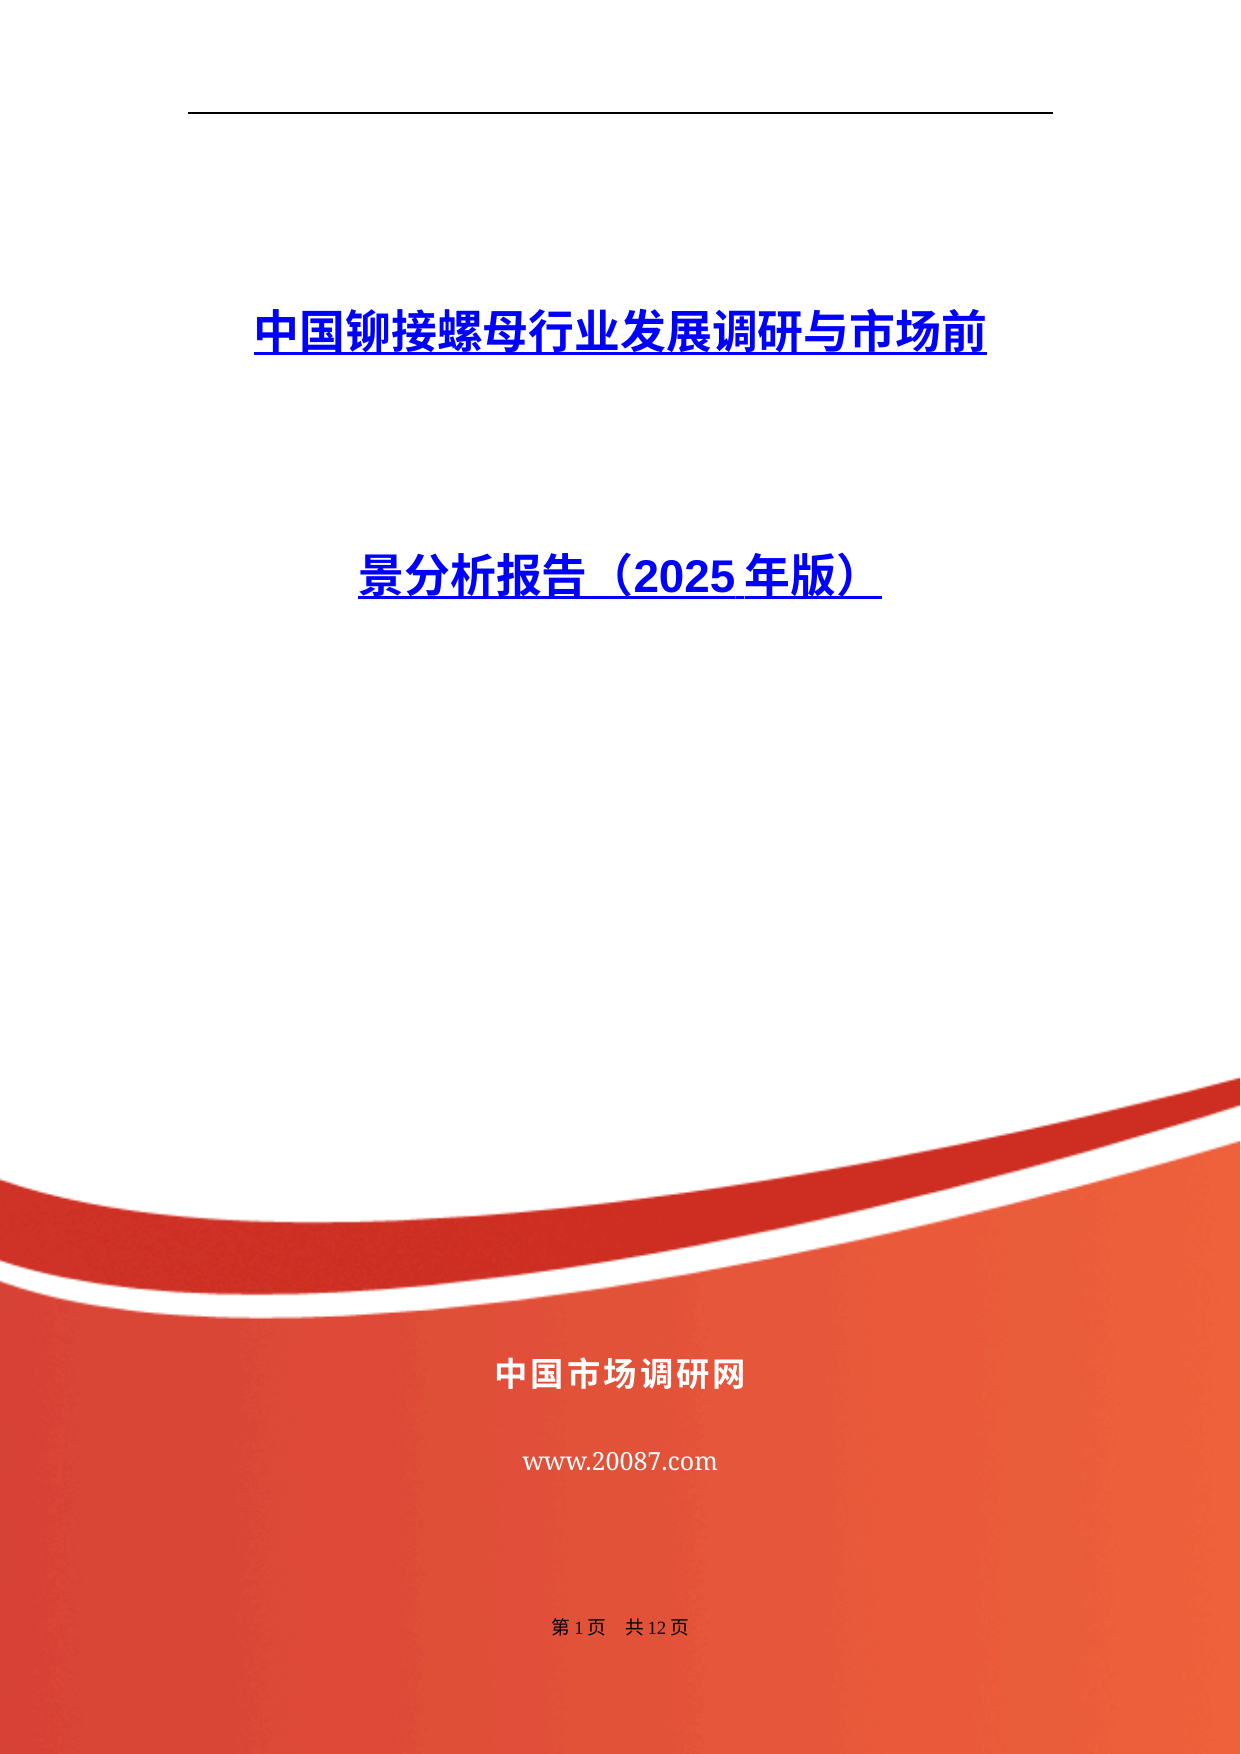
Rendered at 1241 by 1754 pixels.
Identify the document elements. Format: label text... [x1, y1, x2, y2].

subtitle 中国市场调研网 [187, 1339, 1053, 1404]
picture [0, 1006, 1241, 1754]
table_header 中国铆接螺母行业发展调研与市场前景分析报告（2025年版） [188, 207, 1053, 773]
text www.20087.com [187, 1428, 1053, 1493]
